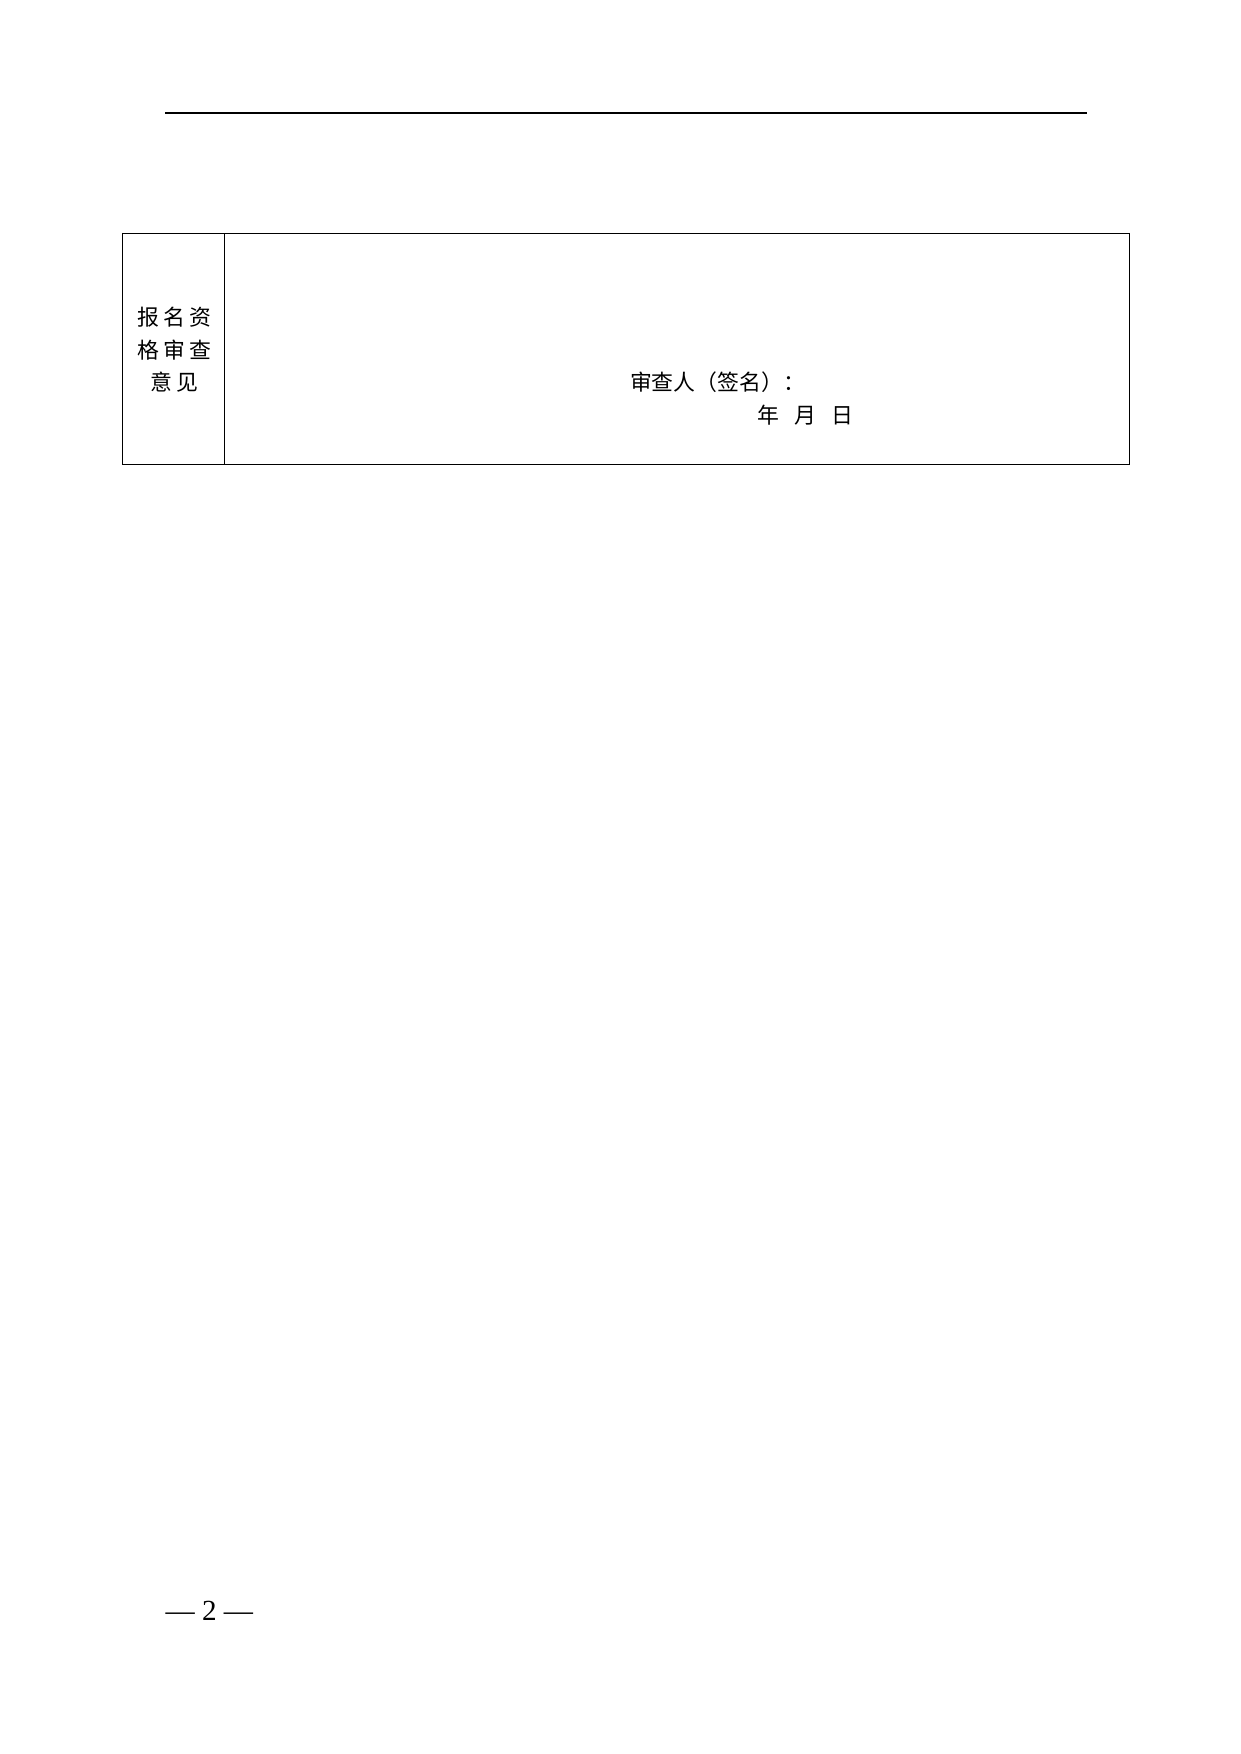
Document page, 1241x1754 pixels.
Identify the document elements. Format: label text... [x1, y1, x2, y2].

table_cell 报名资格审查意见 [123, 234, 224, 463]
table_cell 审查人（签名）： 年 月 日 [225, 234, 1129, 463]
